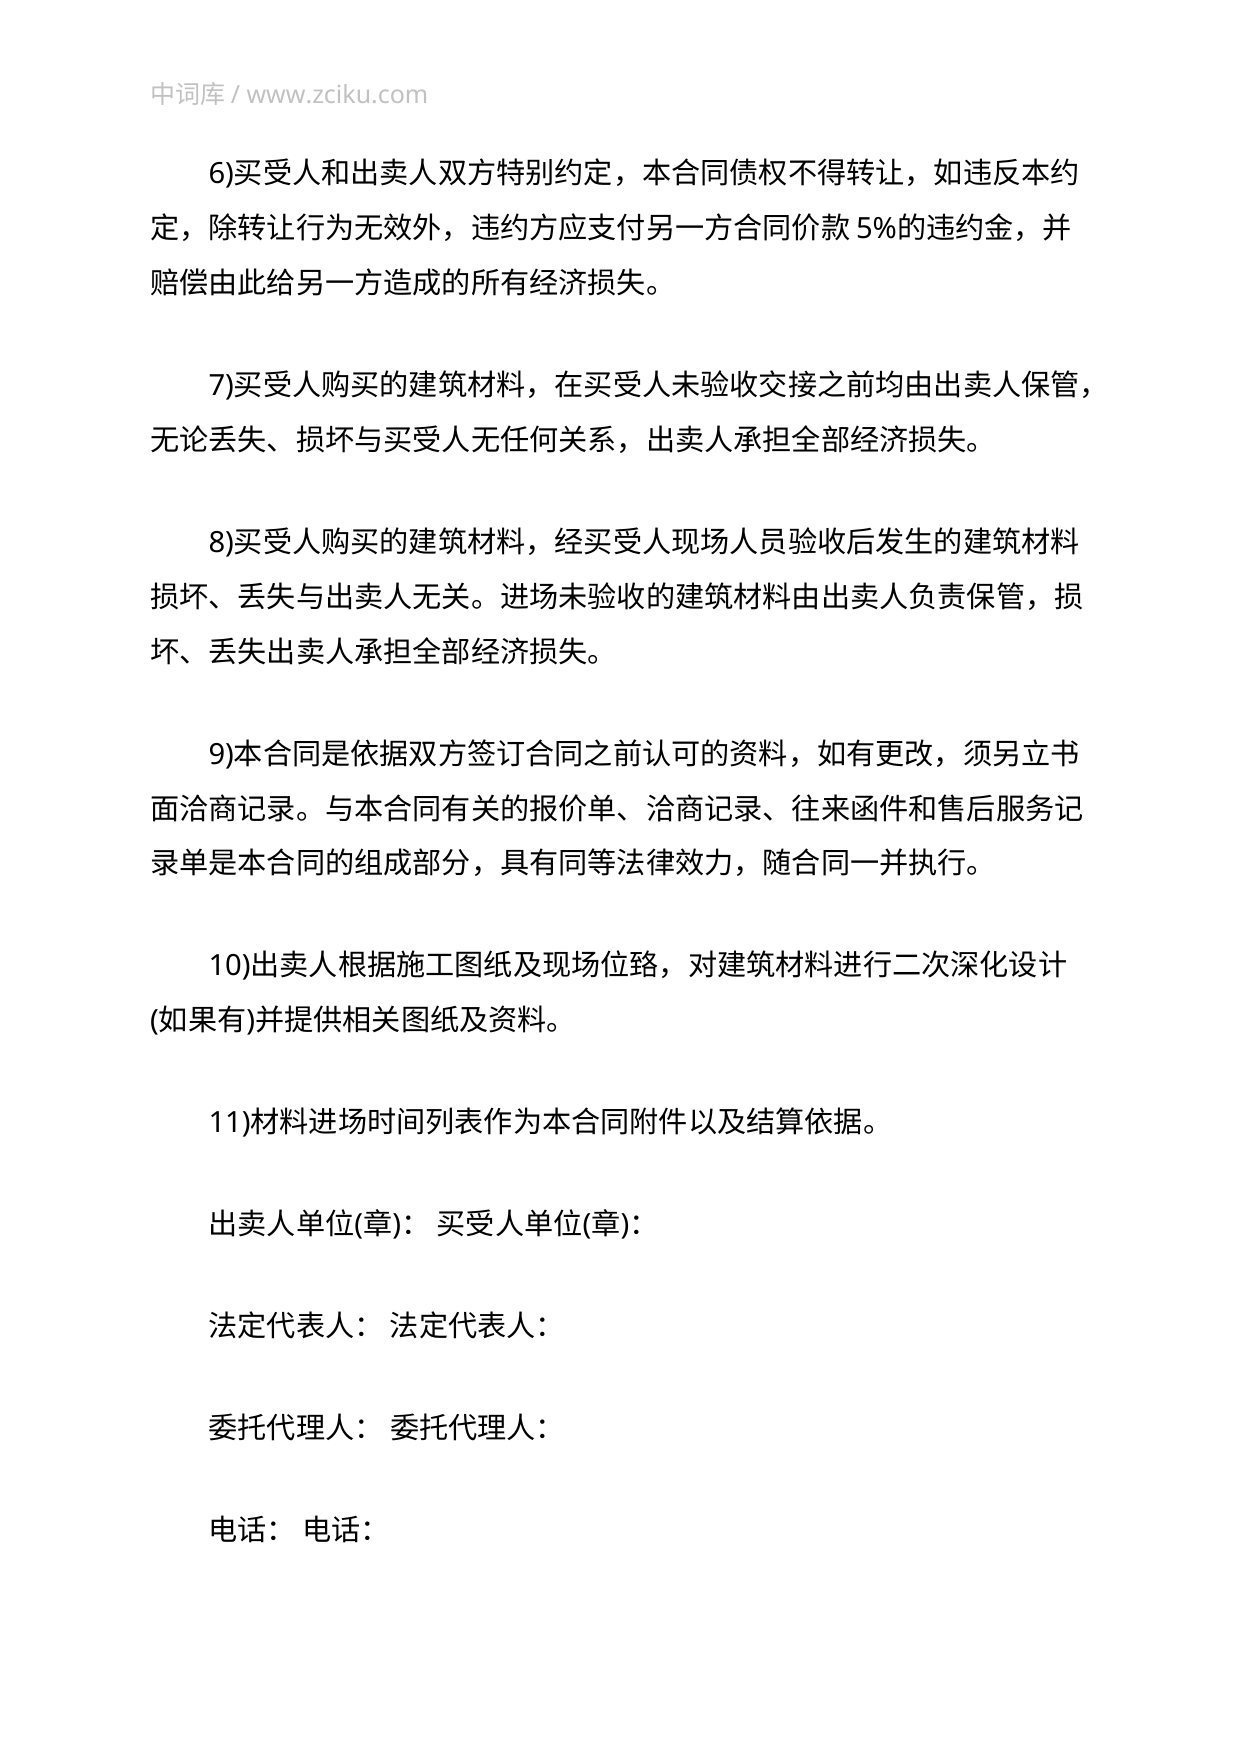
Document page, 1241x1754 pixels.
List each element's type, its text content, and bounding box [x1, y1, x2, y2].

text 电话： 电话： [150, 1506, 1090, 1549]
text 7)买受人购买的建筑材料，在买受人未验收交接之前均由出卖人保管，无论丢失、损坏与买受人无任何关系，出卖人承担全部经济损失。 [150, 362, 1090, 459]
text 10)出卖人根据施工图纸及现场位臵，对建筑材料进行二次深化设计(如果有)并提供相关图纸及资料。 [150, 942, 1090, 1039]
text 6)买受人和出卖人双方特别约定，本合同债权不得转让，如违反本约定，除转让行为无效外，违约方应支付另一方合同价款5%的违约金，并赔偿由此给另一方造成的所有经济损失。 [150, 150, 1090, 302]
text 委托代理人： 委托代理人： [150, 1404, 1090, 1447]
text 8)买受人购买的建筑材料，经买受人现场人员验收后发生的建筑材料损坏、丢失与出卖人无关。进场未验收的建筑材料由出卖人负责保管，损坏、丢失出卖人承担全部经济损失。 [150, 518, 1090, 671]
text 11)材料进场时间列表作为本合同附件以及结算依据。 [150, 1099, 1090, 1141]
text 9)本合同是依据双方签订合同之前认可的资料，如有更改，须另立书面洽商记录。与本合同有关的报价单、洽商记录、往来函件和售后服务记录单是本合同的组成部分，具有同等法律效力，随合同一并执行。 [150, 730, 1090, 882]
text 法定代表人： 法定代表人： [150, 1303, 1090, 1345]
text 出卖人单位(章)： 买受人单位(章)： [150, 1201, 1090, 1243]
